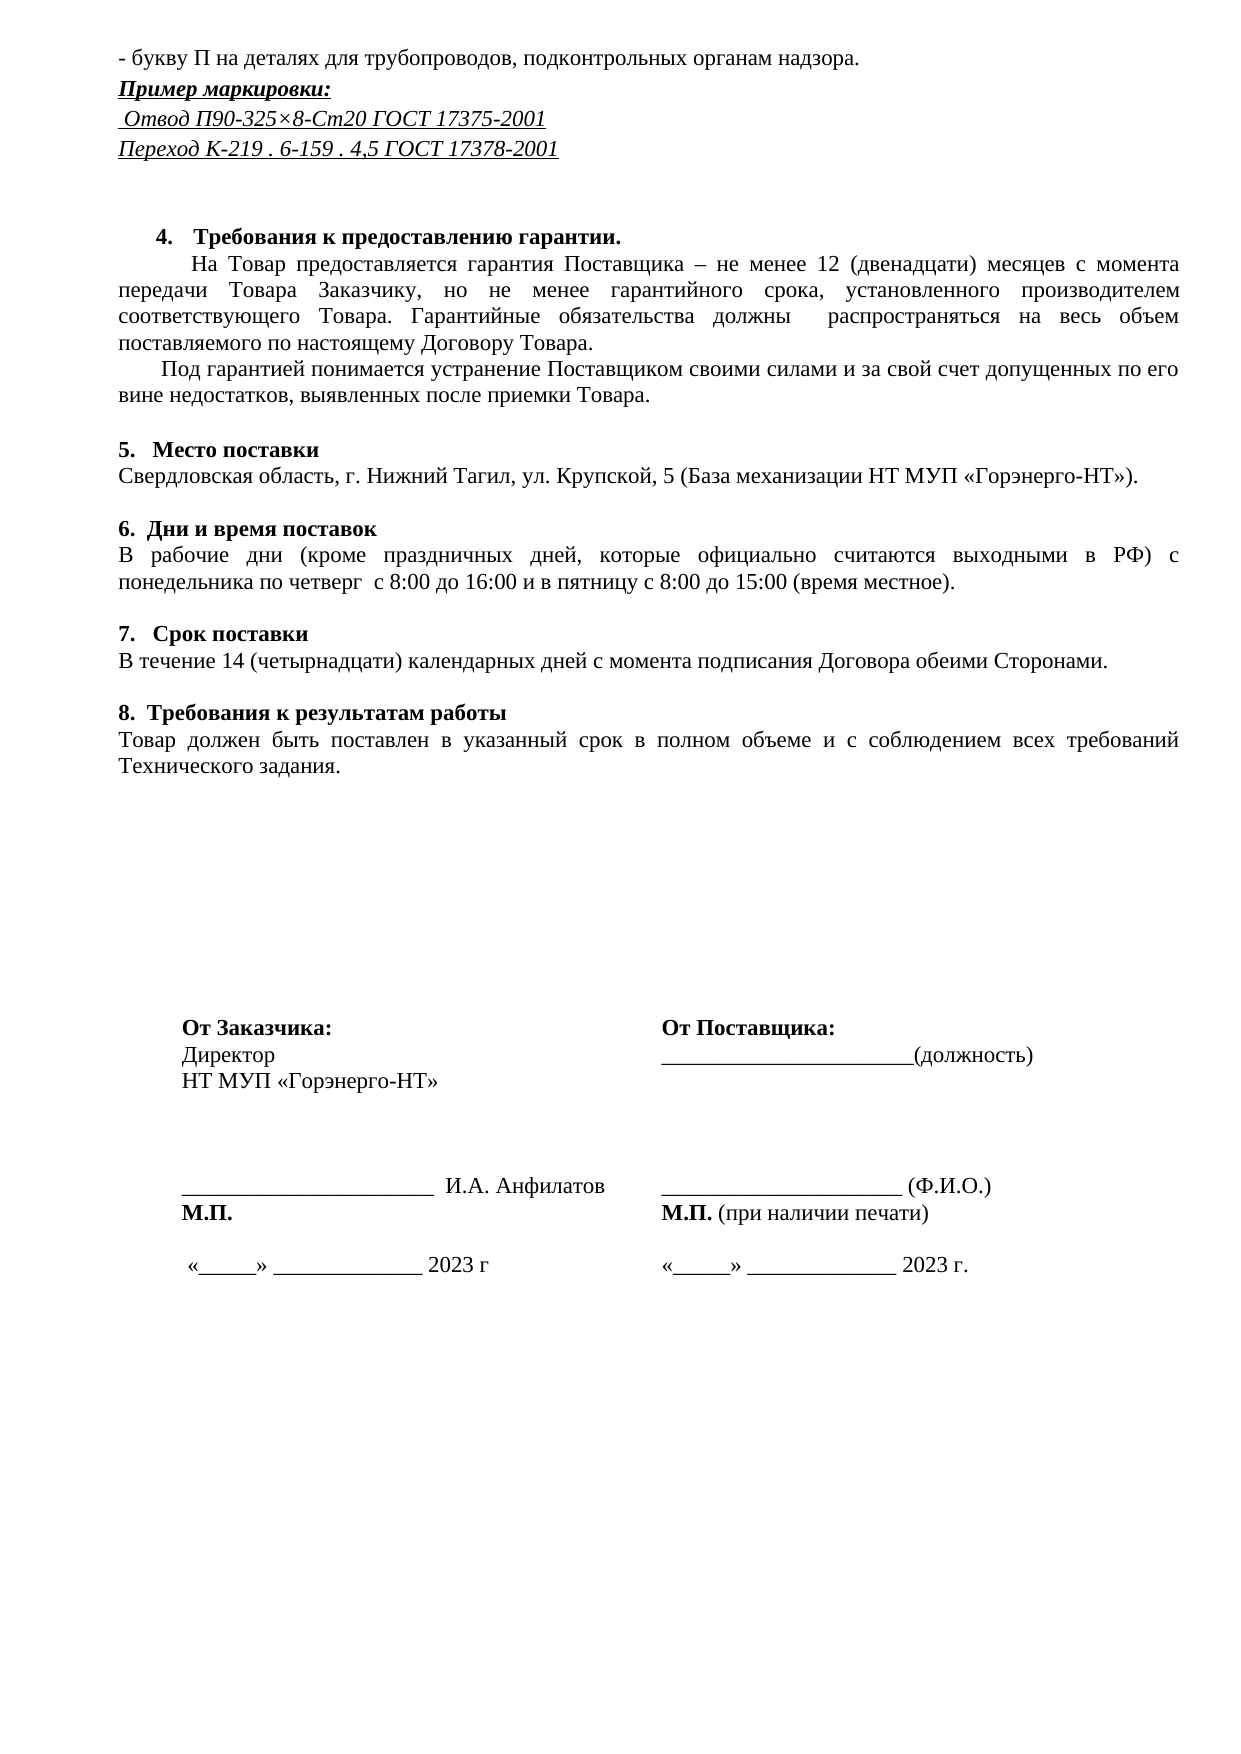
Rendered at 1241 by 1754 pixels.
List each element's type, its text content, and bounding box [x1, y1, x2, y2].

table_header От Поставщика: ______________________(должность) _____________________ (Ф.И.О.) М.П. (при наличии печати) «_____» _____________ 2023 г. [654, 1014, 1174, 1278]
text Отвод П90-325×8-Ст20 ГОСТ 17375-2001 [118, 105, 1181, 131]
table_header От Заказчика: Директор НТ МУП «Горэнерго-НТ» ______________________ И.А. Анфилатов М.П. «_____» _____________ 2023 г [174, 1014, 654, 1278]
text Свердловская область, г. Нижний Тагил, ул. Крупской, 5 (База механизации НТ МУП «Горэнерго-НТ»). [118, 462, 1181, 489]
text 7. Срок поставки [118, 620, 1181, 647]
text Переход К-219 . 6-159 . 4,5 ГОСТ 17378-2001 [118, 135, 1181, 161]
text 8. Требования к результатам работы [118, 699, 1181, 726]
text 5. Место поставки [118, 436, 1181, 462]
list Требования к предоставлению гарантии. [156, 223, 1181, 250]
text Под гарантией понимается устранение Поставщиком своими силами и за свой счет допущенных по его вине недостатков, выявленных после приемки Товара. [118, 355, 1181, 408]
text В рабочие дни (кроме праздничных дней, которые официально считаются выходными в РФ) с понедельника по четверг с 8:00 до 16:00 и в пятницу с 8:00 до 15:00 (время местное). [118, 541, 1181, 594]
text В течение 14 (четырнадцати) календарных дней с момента подписания Договора обеими Сторонами. [118, 647, 1181, 673]
text - букву П на деталях для трубопроводов, подконтрольных органам надзора. [118, 44, 1181, 71]
text 6. Дни и время поставок [118, 515, 1181, 541]
text Товар должен быть поставлен в указанный срок в полном объеме и с соблюдением всех требований Технического задания. [118, 726, 1181, 778]
text На Товар предоставляется гарантия Поставщика – не менее 12 (двенадцати) месяцев с момента передачи Товара Заказчику, но не менее гарантийного срока, установленного производителем соответствующего Товара. Гарантийные обязательства должны распространяться на весь объем поставляемого по настоящему Договору Товара. [118, 250, 1181, 355]
text Пример маркировки: [118, 74, 1181, 101]
